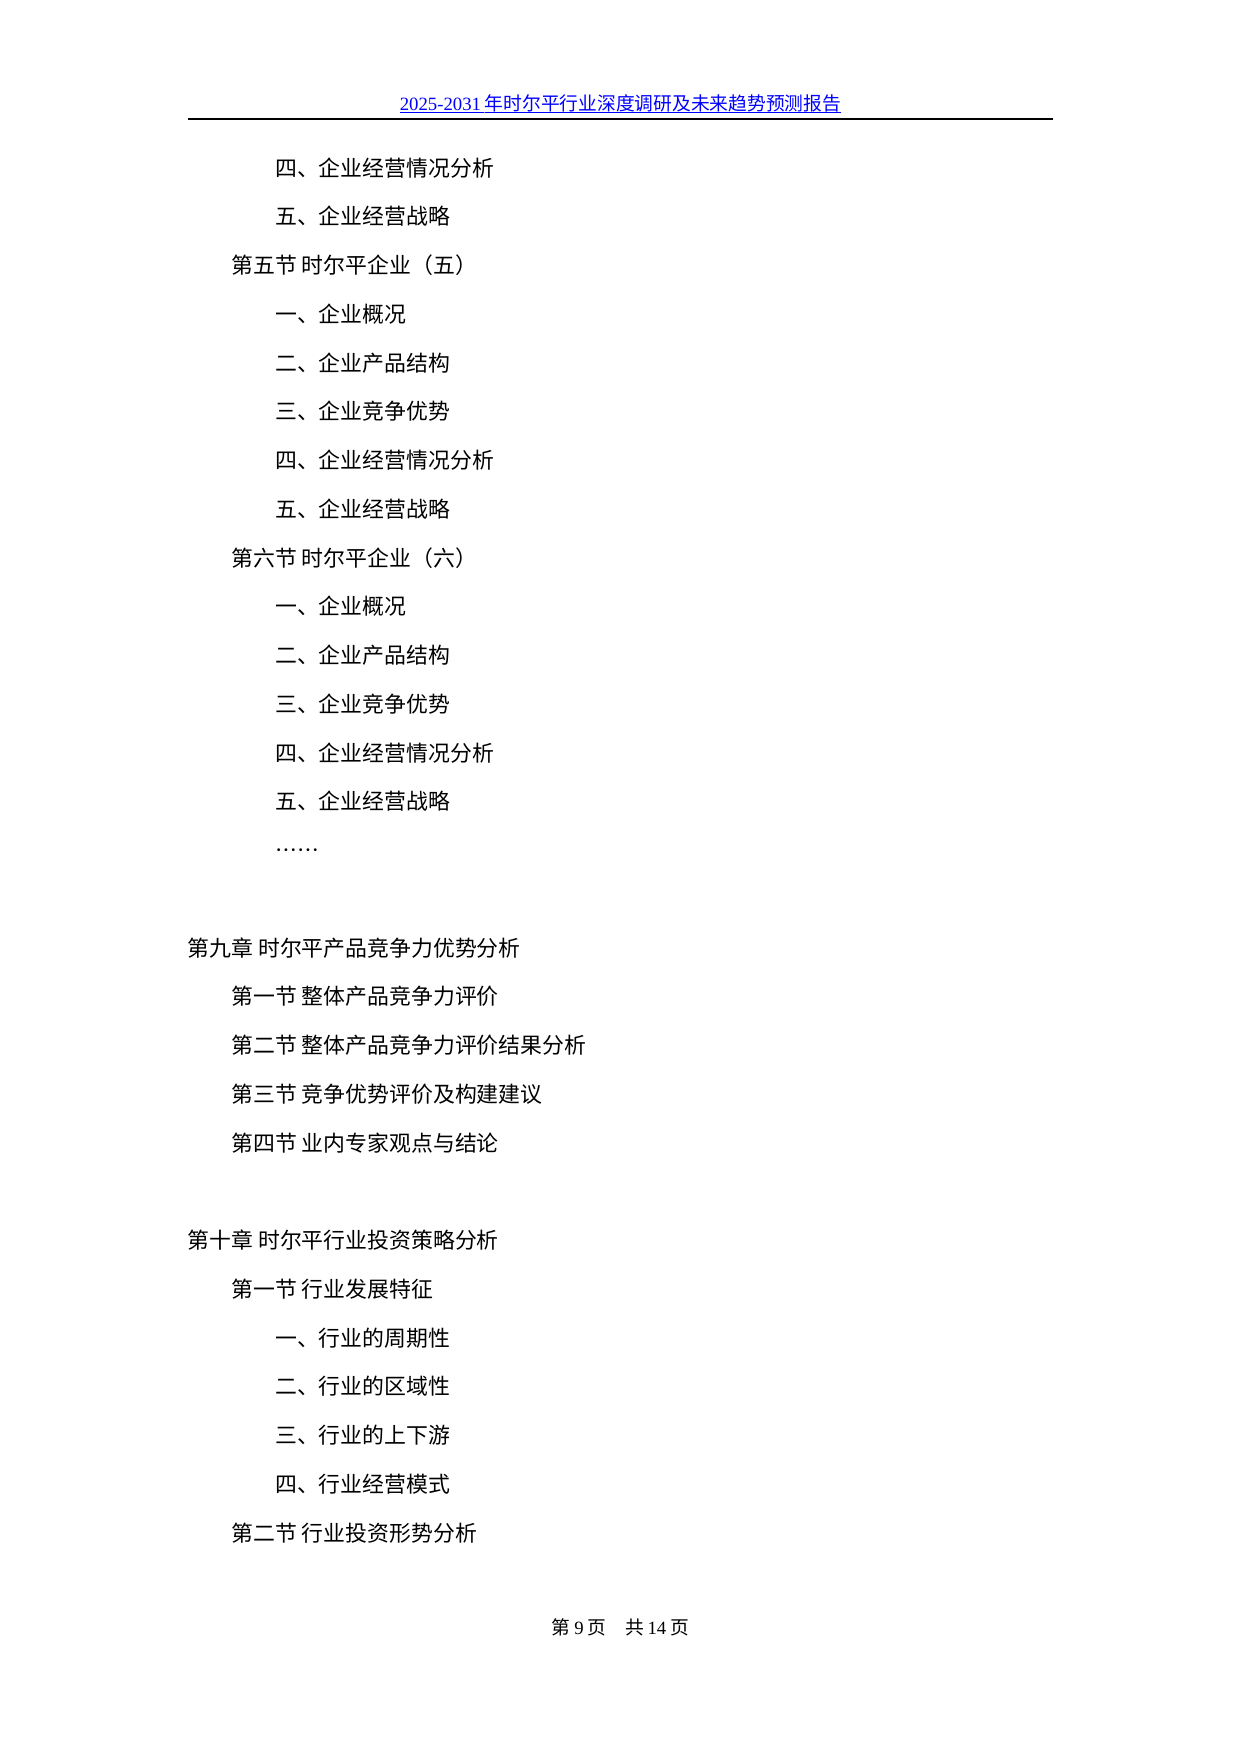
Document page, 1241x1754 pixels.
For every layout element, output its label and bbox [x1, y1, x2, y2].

text [187, 150, 1053, 1548]
